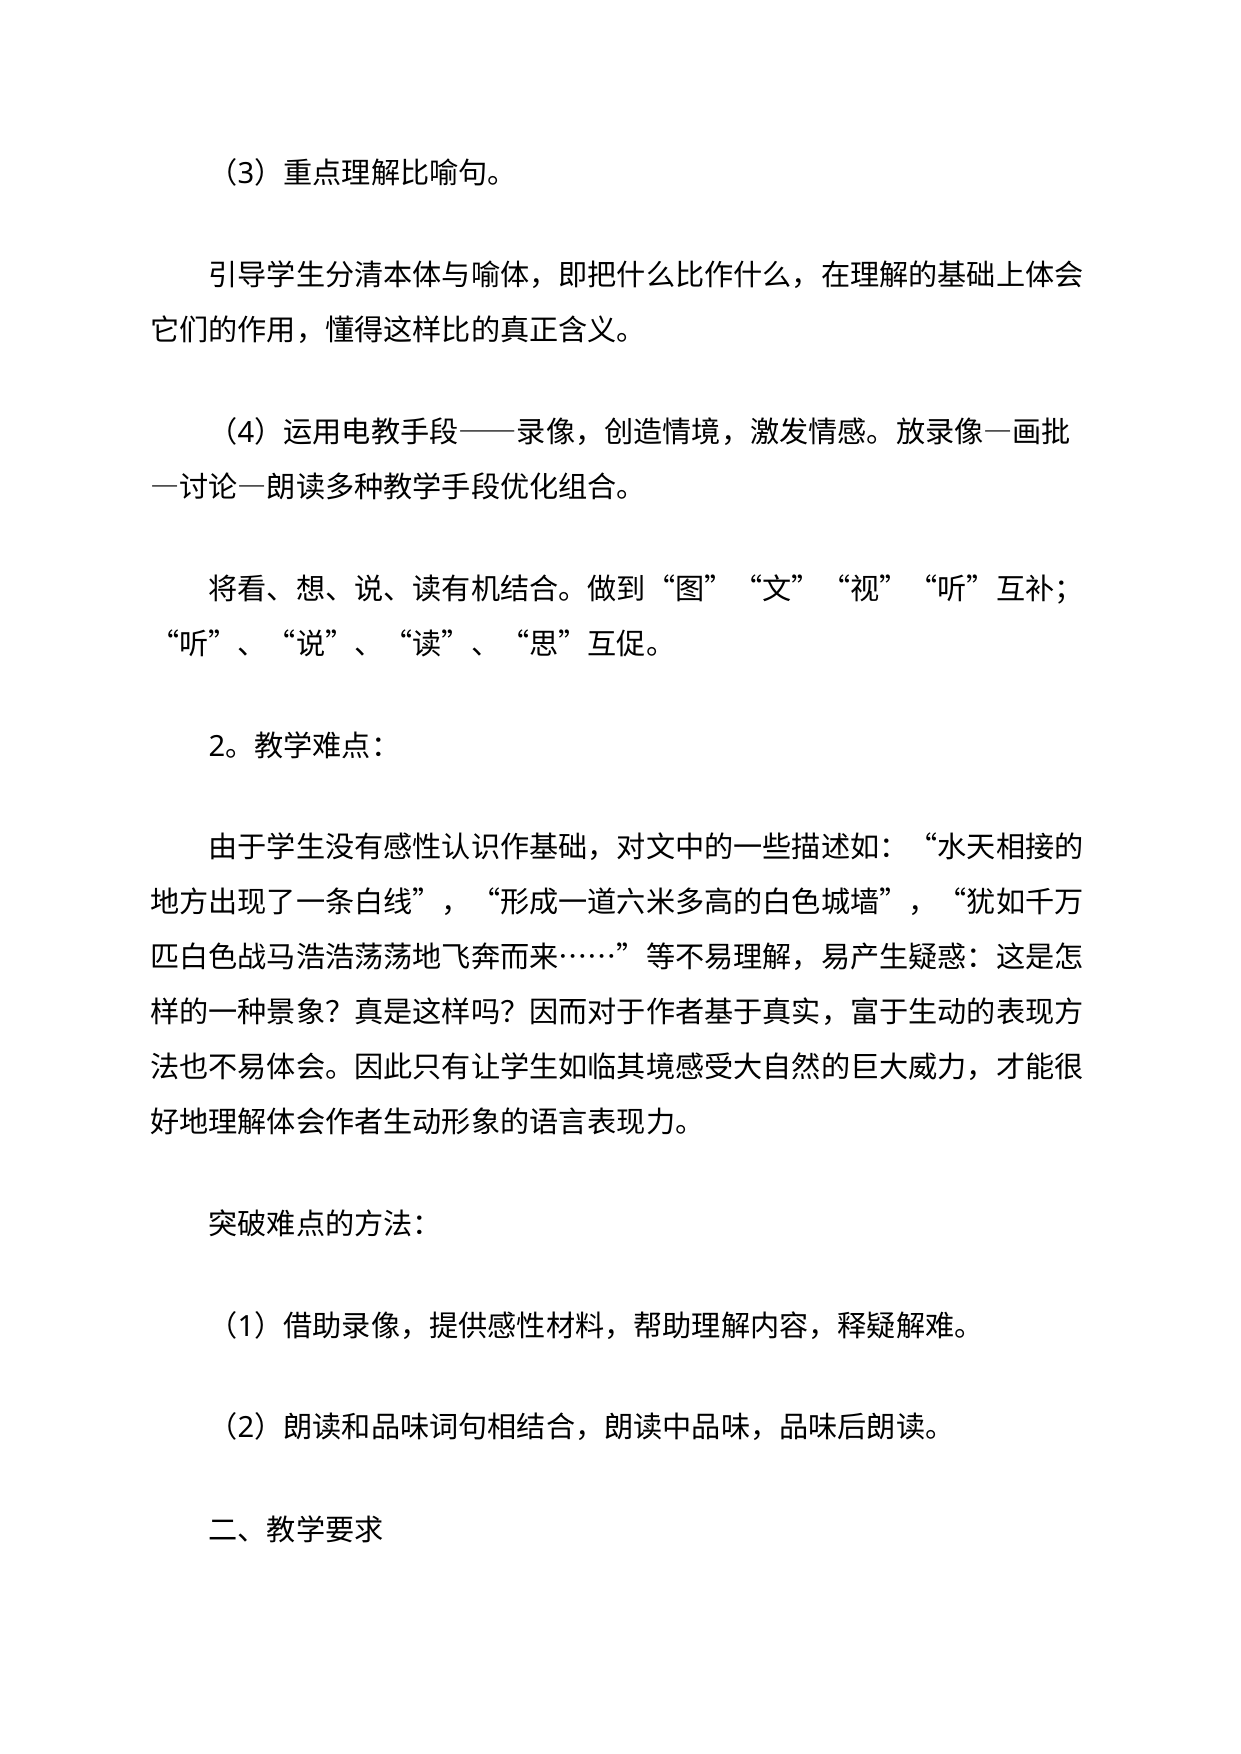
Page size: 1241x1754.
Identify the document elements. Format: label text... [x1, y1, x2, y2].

text 引导学生分清本体与喻体，即把什么比作什么，在理解的基础上体会它们的作用，懂得这样比的真正含义。 [150, 252, 1090, 349]
text （4）运用电教手段——录像，创造情境，激发情感。放录像—画批—讨论—朗读多种教学手段优化组合。 [150, 409, 1090, 506]
text 突破难点的方法： [150, 1200, 1090, 1243]
text 2。教学难点： [150, 722, 1090, 764]
text （3）重点理解比喻句。 [150, 150, 1090, 192]
text 由于学生没有感性认识作基础，对文中的一些描述如：“水天相接的地方出现了一条白线”，“形成一道六米多高的白色城墙”，“犹如千万匹白色战马浩浩荡荡地飞奔而来……”等不易理解，易产生疑惑：这是怎样的一种景象？真是这样吗？因而对于作者基于真实，富于生动的表现方法也不易体会。因此只有让学生如临其境感受大自然的巨大威力，才能很好地理解体会作者生动形象的语言表现力。 [150, 824, 1090, 1141]
text 将看、想、说、读有机结合。做到“图”“文”“视”“听”互补；“听”、“说”、“读”、“思”互促。 [150, 565, 1090, 663]
text 二、教学要求 [150, 1506, 1090, 1548]
text （2）朗读和品味词句相结合，朗读中品味，品味后朗读。 [150, 1404, 1090, 1446]
text （1）借助录像，提供感性材料，帮助理解内容，释疑解难。 [150, 1302, 1090, 1344]
